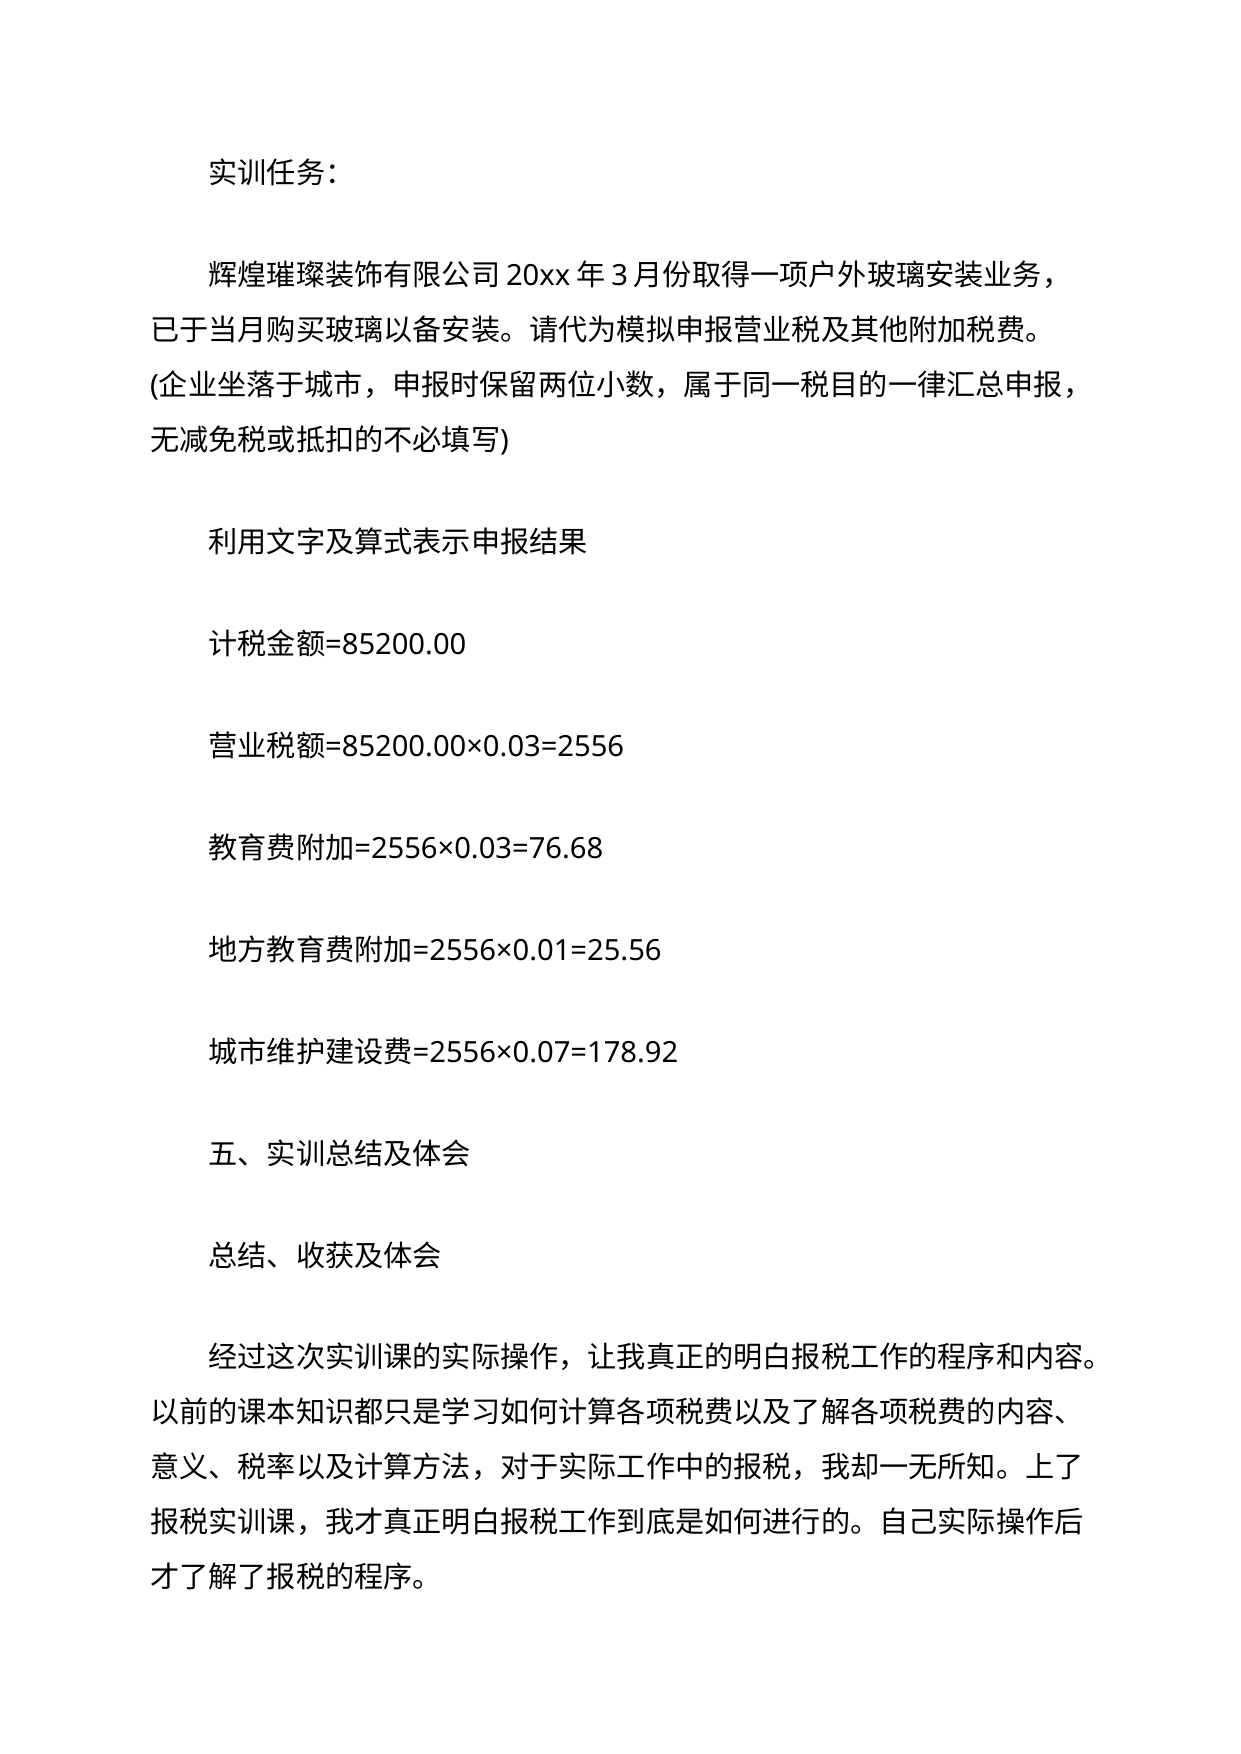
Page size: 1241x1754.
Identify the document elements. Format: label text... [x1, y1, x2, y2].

text 总结、收获及体会 [150, 1232, 1090, 1274]
text 城市维护建设费=2556×0.07=178.92 [150, 1028, 1090, 1071]
text 实训任务： [150, 150, 1090, 192]
text 辉煌璀璨装饰有限公司20xx年3月份取得一项户外玻璃安装业务，已于当月购买玻璃以备安装。请代为模拟申报营业税及其他附加税费。(企业坐落于城市，申报时保留两位小数，属于同一税目的一律汇总申报，无减免税或抵扣的不必填写) [150, 252, 1090, 459]
text 地方教育费附加=2556×0.01=25.56 [150, 926, 1090, 969]
text 经过这次实训课的实际操作，让我真正的明白报税工作的程序和内容。以前的课本知识都只是学习如何计算各项税费以及了解各项税费的内容、意义、税率以及计算方法，对于实际工作中的报税，我却一无所知。上了报税实训课，我才真正明白报税工作到底是如何进行的。自己实际操作后才了解了报税的程序。 [150, 1334, 1090, 1596]
text 计税金额=85200.00 [150, 620, 1090, 663]
text 利用文字及算式表示申报结果 [150, 519, 1090, 561]
text 五、实训总结及体会 [150, 1130, 1090, 1173]
text 教育费附加=2556×0.03=76.68 [150, 824, 1090, 867]
text 营业税额=85200.00×0.03=2556 [150, 722, 1090, 765]
